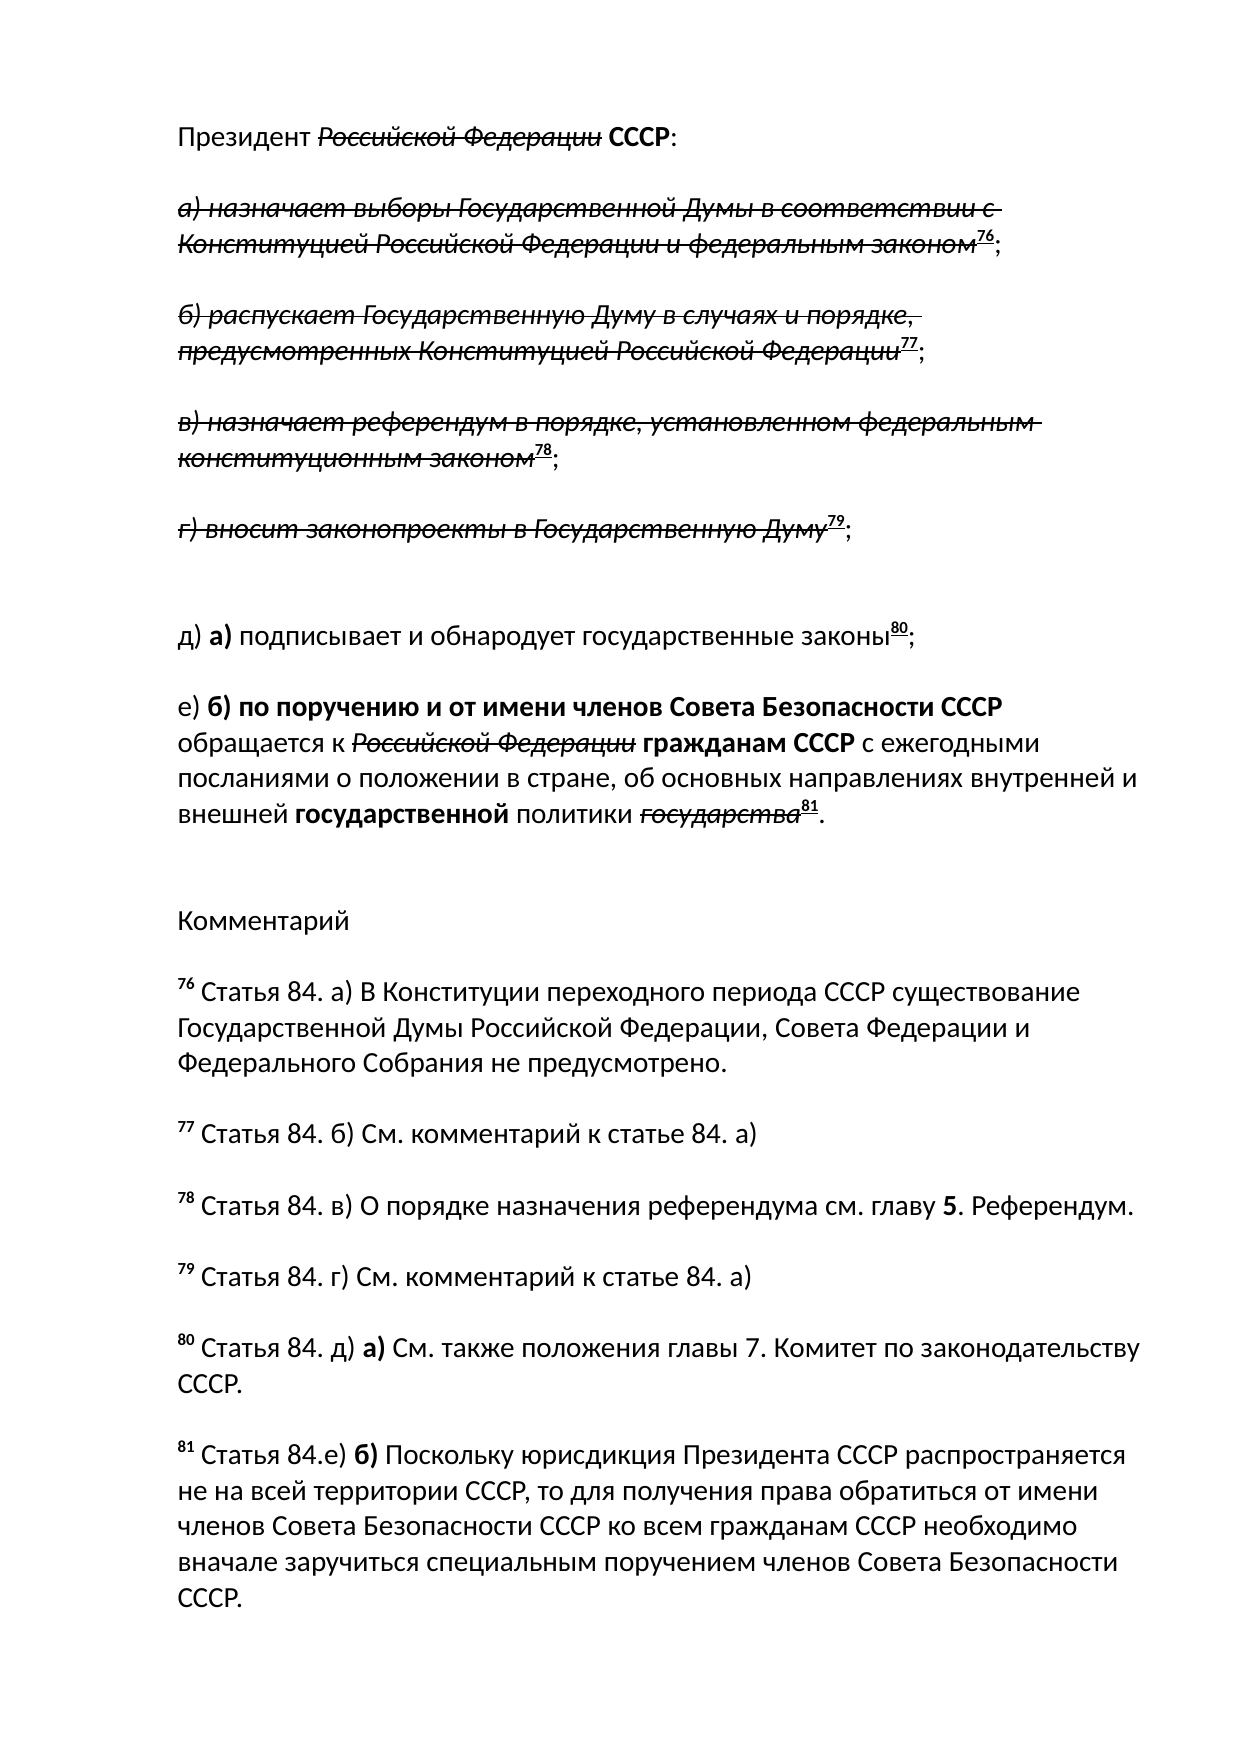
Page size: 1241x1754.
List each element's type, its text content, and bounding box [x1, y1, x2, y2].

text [177, 118, 1152, 189]
text а) назначает выборы Государственной Думы в соответствии с Конституцией Российской Федерации и федеральным законом76; б) распускает Государственную Думу в случаях и порядке, предусмотренных Конституцией Российской Федерации77; в) назначает референдум в порядке, установленном федеральным конституционным законом78; г) вносит законопроекты в Государственную Думу79; [177, 189, 1152, 546]
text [177, 546, 1152, 1614]
